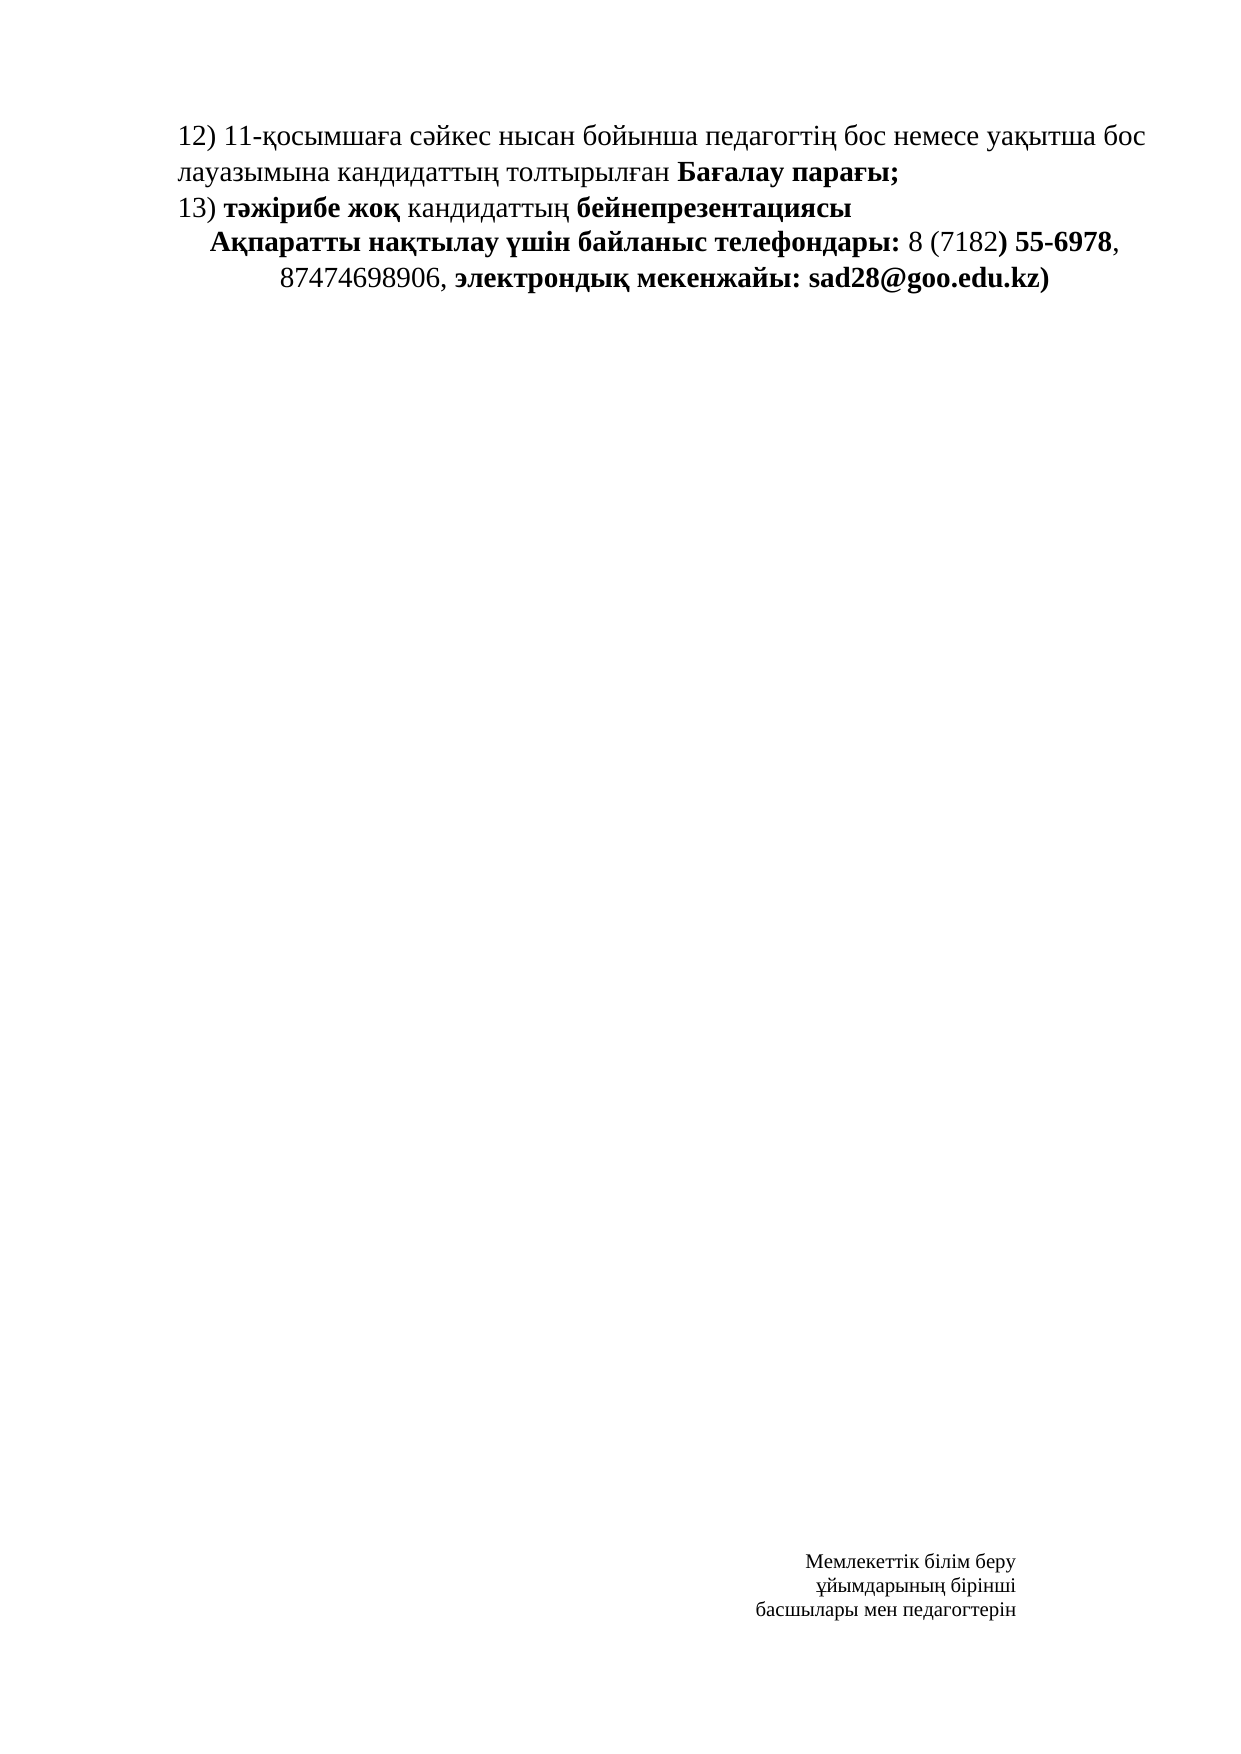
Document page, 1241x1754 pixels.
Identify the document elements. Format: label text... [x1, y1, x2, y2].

text Мемлекеттік білім беру [177, 1549, 1016, 1573]
text басшылары мен педагогтерін [177, 1597, 1016, 1621]
text 12) 11-қосымшаға сәйкес нысан бойынша педагогтің бос немесе уақытша бос лауазымына кандидаттың толтырылған Бағалау парағы; [177, 118, 1152, 188]
text 13) тәжірибе жоқ кандидаттың бейнепрезентациясы [177, 190, 1152, 224]
text Ақпаратты нақтылау үшін байланыс телефондары: 8 (7182) 55-6978, 87474698906, электрондық мекенжайы: sad28@goo.edu.kz) [177, 224, 1152, 294]
text ұйымдарының бірінші [177, 1573, 1016, 1597]
